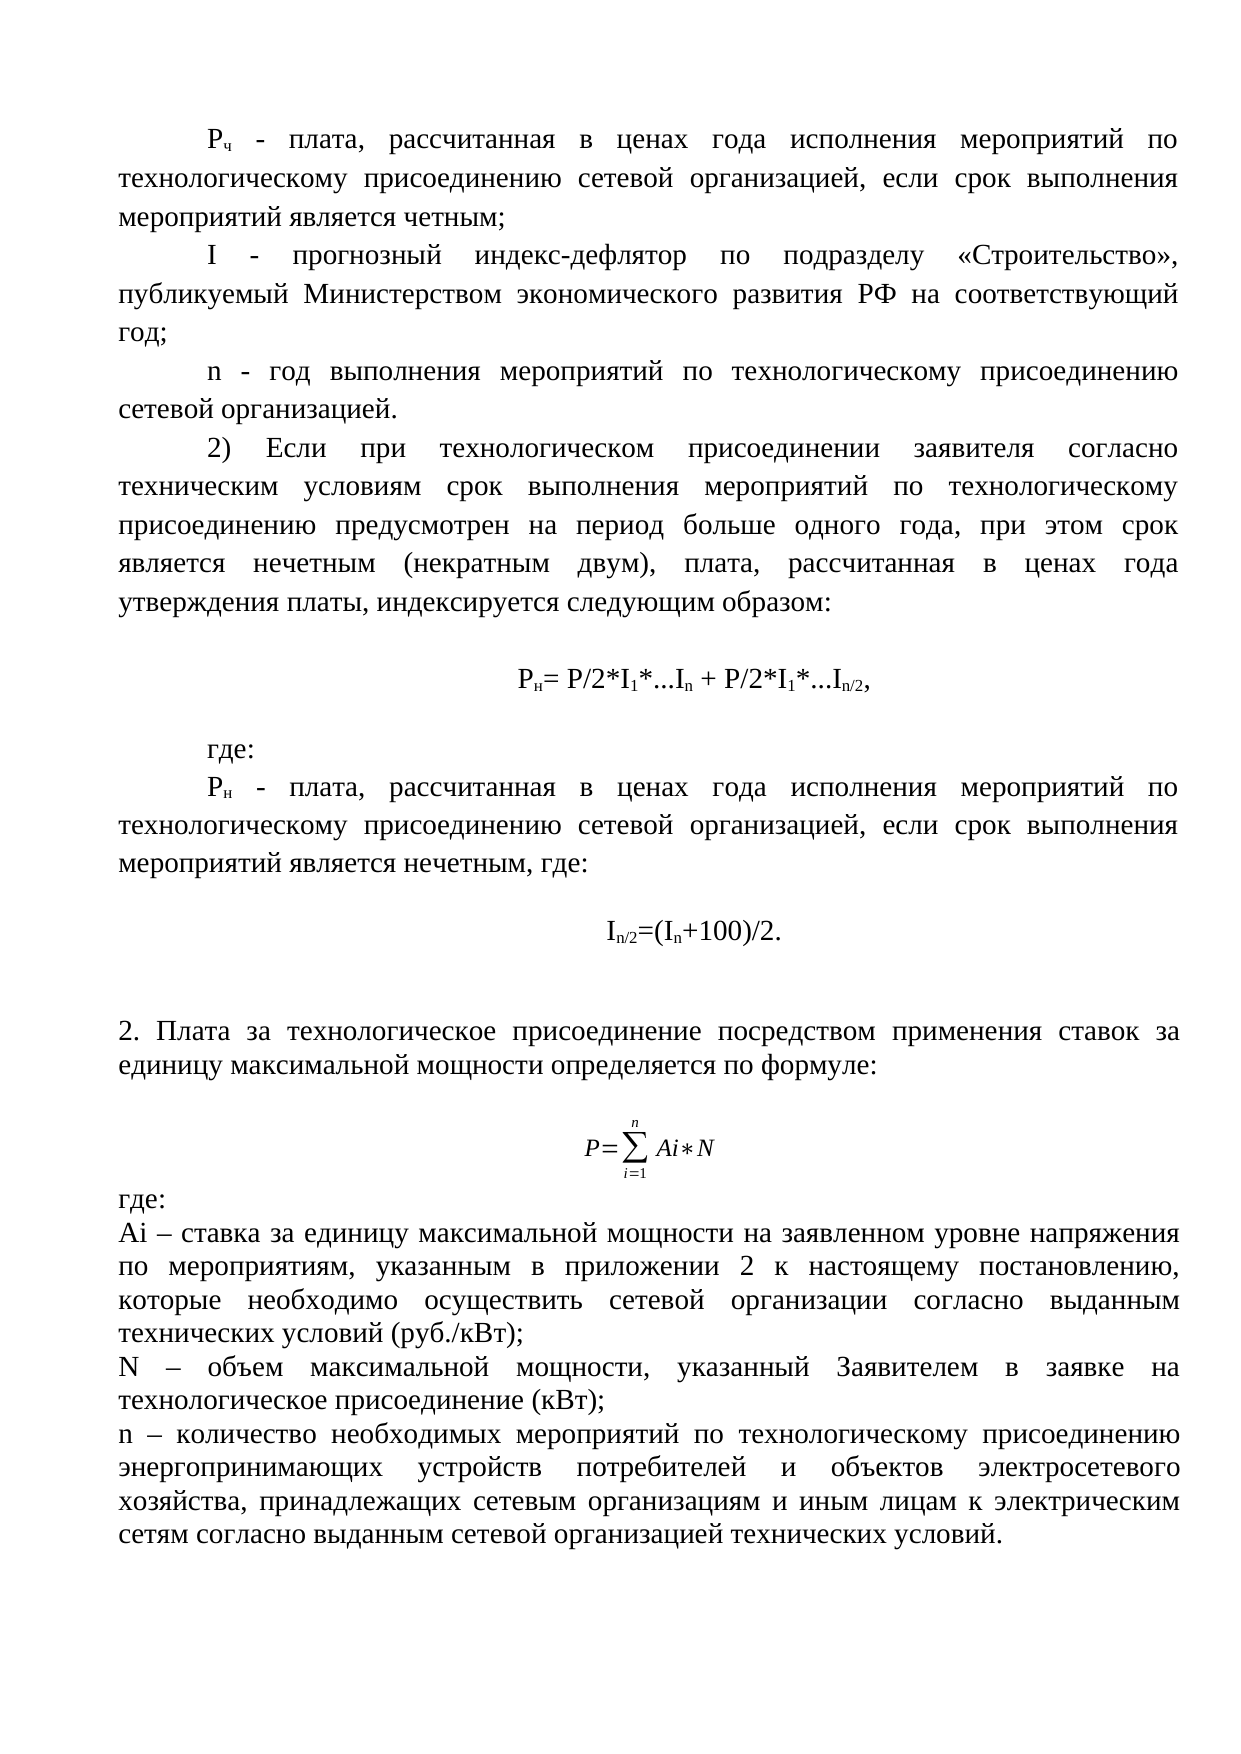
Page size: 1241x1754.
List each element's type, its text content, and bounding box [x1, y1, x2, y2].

text In/2=(In+100)/2. [118, 918, 1181, 946]
text где: [118, 728, 1181, 766]
text Рн - плата, рассчитанная в ценах года исполнения мероприятий по технологическому присоединению сетевой организацией, если срок выполнения мероприятий является нечетным, где: [118, 766, 1179, 880]
text где: [118, 1181, 1181, 1215]
text n - год выполнения мероприятий по технологическому присоединению сетевой организацией. [118, 349, 1179, 426]
text 2. Плата за технологическое присоединение посредством применения ставок за единицу максимальной мощности определяется по формуле: [118, 1013, 1181, 1080]
text Рн= Р/2*I1*...In + Р/2*I1*...In/2, [118, 658, 1181, 696]
text n – количество необходимых мероприятий по технологическому присоединению энергопринимающих устройств потребителей и объектов электросетевого хозяйства, принадлежащих сетевым организациям и иным лицам к электрическим сетям согласно выданным сетевой организацией технических условий. [118, 1416, 1181, 1550]
text I - прогнозный индекс-дефлятор по подразделу «Строительство», публикуемый Министерством экономического развития РФ на соответствующий год; [118, 234, 1179, 349]
text Рч - плата, рассчитанная в ценах года исполнения мероприятий по технологическому присоединению сетевой организацией, если срок выполнения мероприятий является четным; [118, 118, 1179, 234]
text N – объем максимальной мощности, указанный Заявителем в заявке на технологическое присоединение (кВт); [118, 1349, 1181, 1416]
list Если при технологическом присоединении заявителя согласно техническим условиям срок выполнения мероприятий по технологическому присоединению предусмотрен на период больше одного года, при этом срок является нечетным (некратным двум), плата, рассчитанная в ценах года утверждения платы, индексируется следующим образом: [118, 426, 1179, 619]
